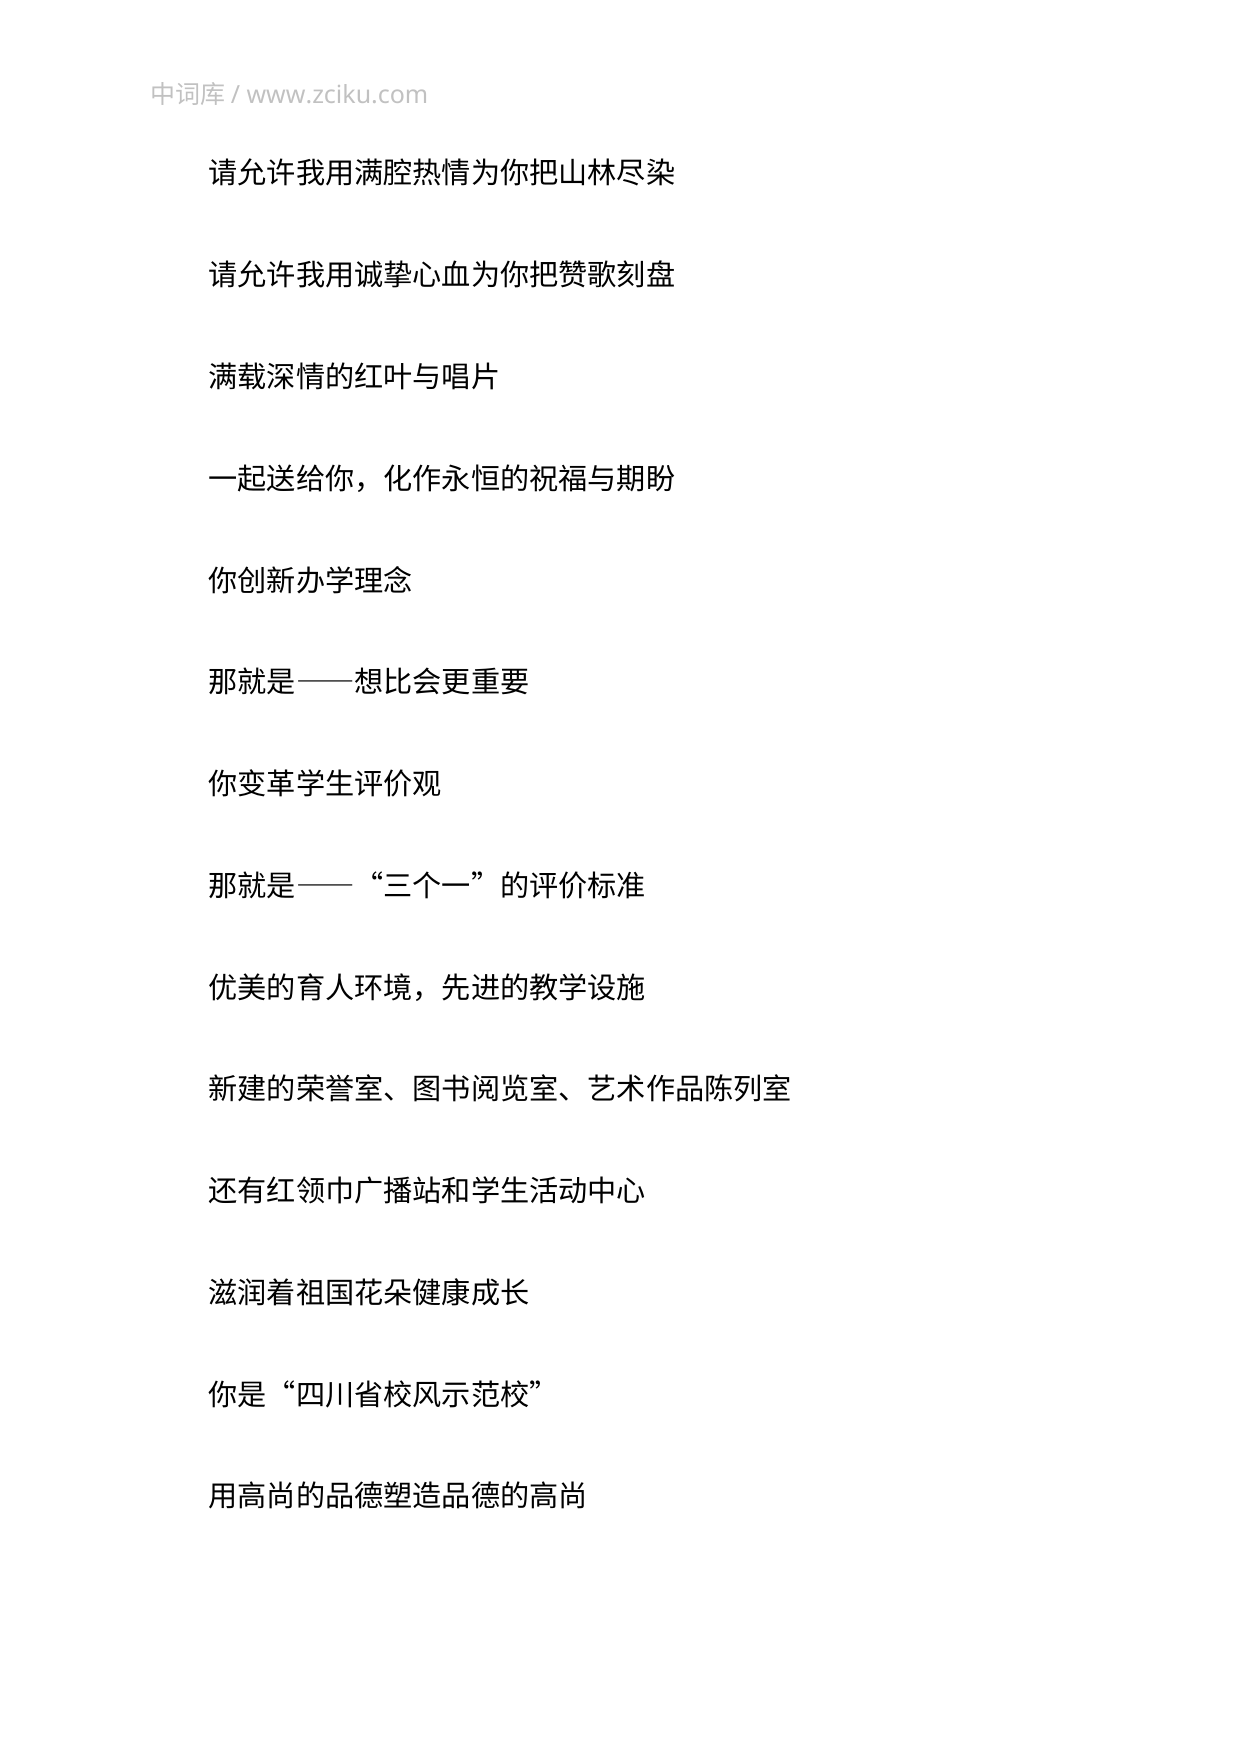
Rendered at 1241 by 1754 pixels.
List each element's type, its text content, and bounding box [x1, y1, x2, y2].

text 优美的育人环境，先进的教学设施 [150, 964, 1090, 1006]
text 请允许我用诚挚心血为你把赞歌刻盘 [150, 252, 1090, 294]
text 还有红领巾广播站和学生活动中心 [150, 1168, 1090, 1210]
text 满载深情的红叶与唱片 [150, 353, 1090, 396]
text 你是“四川省校风示范校” [150, 1371, 1090, 1413]
text 那就是——想比会更重要 [150, 659, 1090, 701]
text 你创新办学理念 [150, 557, 1090, 599]
text 请允许我用满腔热情为你把山林尽染 [150, 150, 1090, 192]
text 新建的荣誉室、图书阅览室、艺术作品陈列室 [150, 1066, 1090, 1108]
text 用高尚的品德塑造品德的高尚 [150, 1473, 1090, 1515]
text 一起送给你，化作永恒的祝福与期盼 [150, 455, 1090, 498]
text 你变革学生评价观 [150, 761, 1090, 803]
text 滋润着祖国花朵健康成长 [150, 1269, 1090, 1312]
text 那就是——“三个一”的评价标准 [150, 862, 1090, 905]
